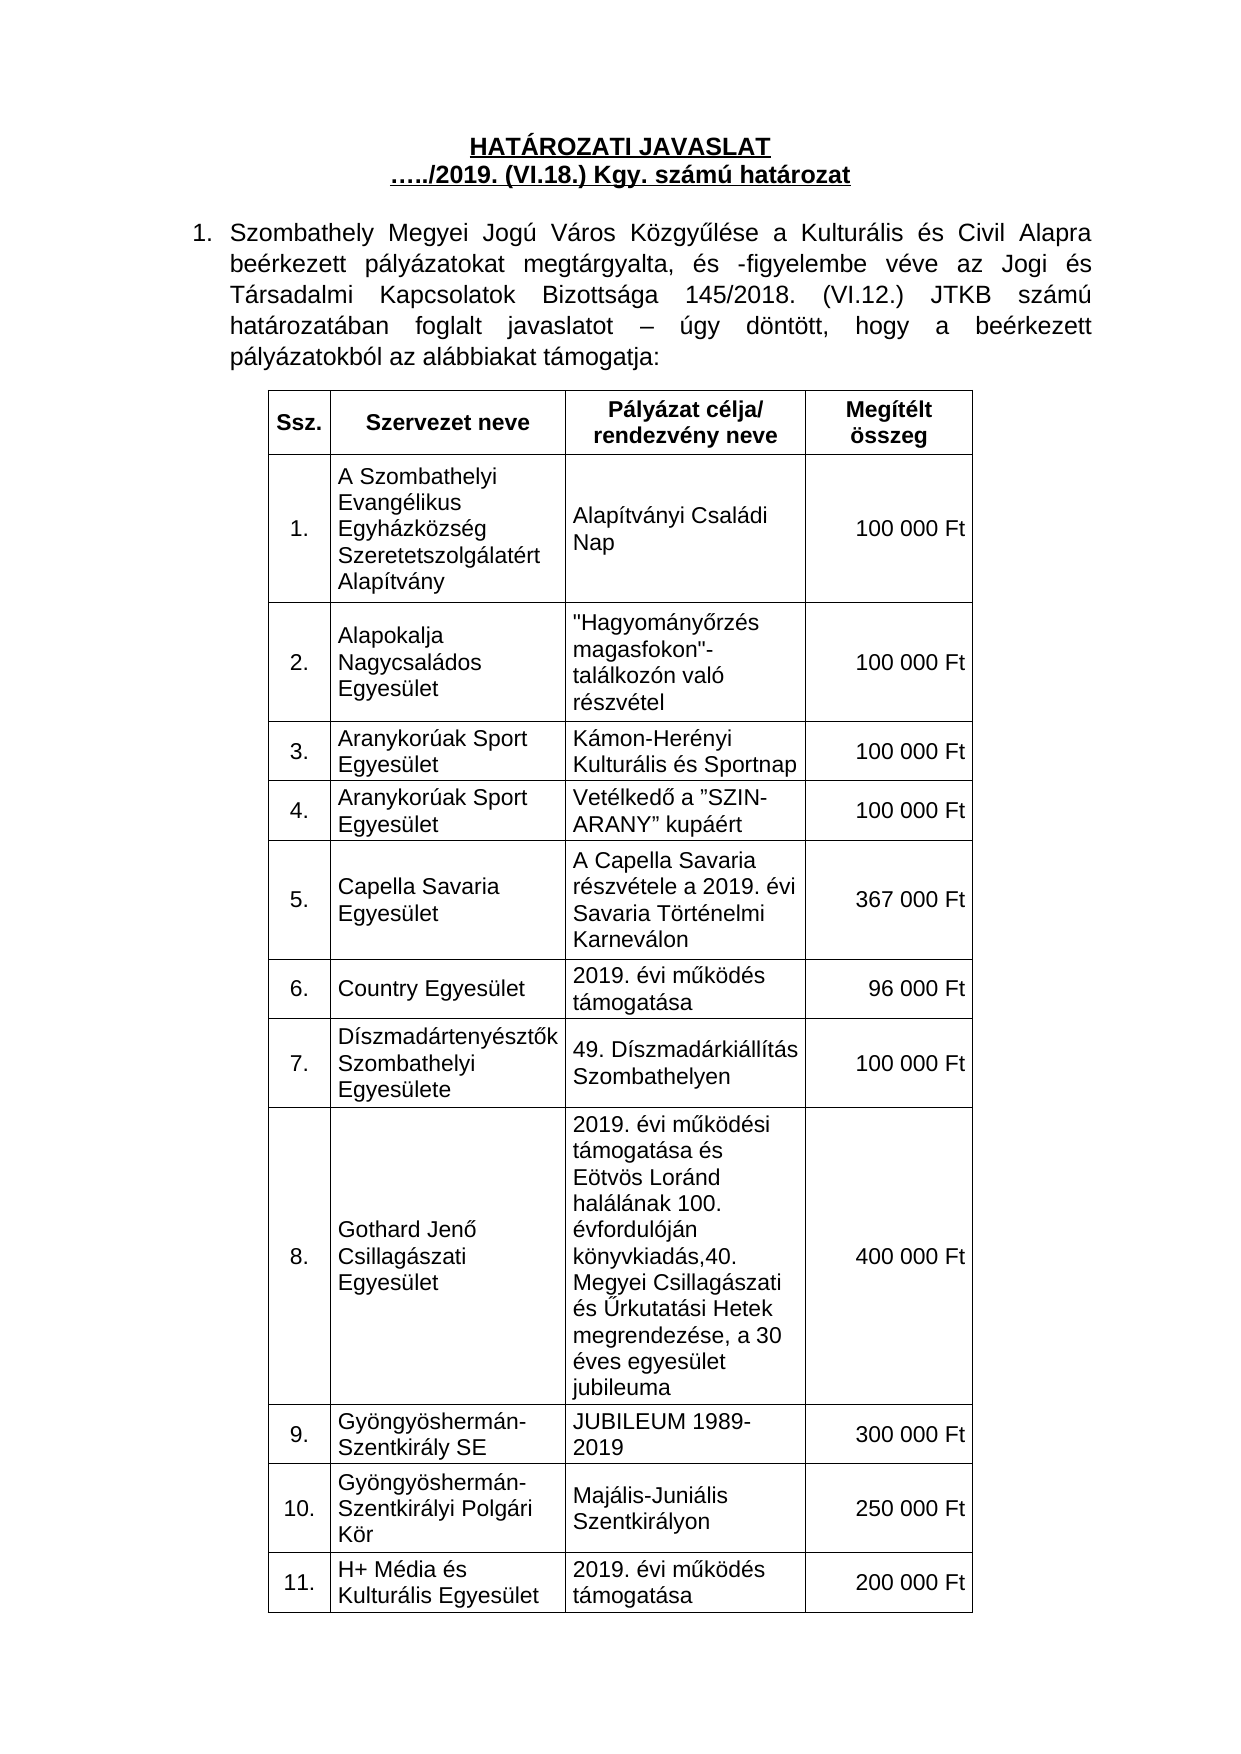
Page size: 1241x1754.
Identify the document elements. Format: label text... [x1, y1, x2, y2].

table_cell 2019. évi működési támogatása és Eötvös Loránd halálának 100. évfordulóján könyvkiadás,40. Megyei Csillagászati és Űrkutatási Hetek megrendezése, a 30 éves egyesület jubileuma [566, 1108, 805, 1404]
table_header Megítélt összeg [806, 391, 972, 454]
table_cell A Szombathelyi Evangélikus Egyházközség Szeretetszolgálatért Alapítvány [331, 455, 565, 602]
text HATÁROZATI JAVASLAT [148, 132, 1092, 160]
table_cell 100 000 Ft [806, 1019, 972, 1107]
table_cell Majális-Juniális Szentkirályon [566, 1464, 805, 1552]
table_cell 2. [269, 603, 330, 721]
table_cell 200 000 Ft [806, 1553, 972, 1612]
table_cell Gyöngyöshermán-Szentkirály SE [331, 1405, 565, 1463]
table_cell 3. [269, 722, 330, 780]
list Szombathely Megyei Jogú Város Közgyűlése a Kulturális és Civil Alapra beérkezett pályázatokat megtárgyalta, és -figyelembe véve az Jogi és Társadalmi Kapcsolatok Bizottsága 145/2018. (VI.12.) JTKB számú határozatában foglalt javaslatot – úgy döntött, hogy a beérkezett pályázatokból az alábbiakat támogatja: [192, 218, 1092, 371]
table_cell Alapítványi Családi Nap [566, 455, 805, 602]
table_cell 9. [269, 1405, 330, 1463]
table_cell Kámon-Herényi Kulturális és Sportnap [566, 722, 805, 780]
table_cell 250 000 Ft [806, 1464, 972, 1552]
table_header Szervezet neve [331, 391, 565, 454]
table_cell 400 000 Ft [806, 1108, 972, 1404]
table_cell 96 000 Ft [806, 960, 972, 1018]
table_cell 11. [269, 1553, 330, 1612]
table_cell H+ Média és Kulturális Egyesület [331, 1553, 565, 1612]
table_cell 100 000 Ft [806, 781, 972, 840]
table_cell 49. Díszmadárkiállítás Szombathelyen [566, 1019, 805, 1107]
table_cell 2019. évi működés támogatása [566, 1553, 805, 1612]
table_cell Aranykorúak Sport Egyesület [331, 781, 565, 840]
table_cell 10. [269, 1464, 330, 1552]
table_cell Gyöngyöshermán-Szentkirályi Polgári Kör [331, 1464, 565, 1552]
table_cell 8. [269, 1108, 330, 1404]
table_cell JUBILEUM 1989-2019 [566, 1405, 805, 1463]
table_cell 300 000 Ft [806, 1405, 972, 1463]
table_cell Country Egyesület [331, 960, 565, 1018]
table_cell A Capella Savaria részvétele a 2019. évi Savaria Történelmi Karneválon [566, 841, 805, 958]
table_cell Capella Savaria Egyesület [331, 841, 565, 958]
table_cell Alapokalja Nagycsaládos Egyesület [331, 603, 565, 721]
table_cell Díszmadártenyésztők Szombathelyi Egyesülete [331, 1019, 565, 1107]
table_cell 100 000 Ft [806, 722, 972, 780]
table_cell Aranykorúak Sport Egyesület [331, 722, 565, 780]
table_cell 4. [269, 781, 330, 840]
table_cell 100 000 Ft [806, 603, 972, 721]
table_cell 367 000 Ft [806, 841, 972, 958]
table_cell 6. [269, 960, 330, 1018]
table_cell "Hagyományőrzés magasfokon"- találkozón való részvétel [566, 603, 805, 721]
table_cell 7. [269, 1019, 330, 1107]
table_header Pályázat célja/ rendezvény neve [566, 391, 805, 454]
table_header Ssz. [269, 391, 330, 454]
table_cell Vetélkedő a ”SZIN-ARANY” kupáért [566, 781, 805, 840]
text …../2019. (VI.18.) Kgy. számú határozat [148, 160, 1092, 189]
table_cell 2019. évi működés támogatása [566, 960, 805, 1018]
table_cell 5. [269, 841, 330, 958]
table_cell Gothard Jenő Csillagászati Egyesület [331, 1108, 565, 1404]
table_cell 100 000 Ft [806, 455, 972, 602]
table_cell 1. [269, 455, 330, 602]
